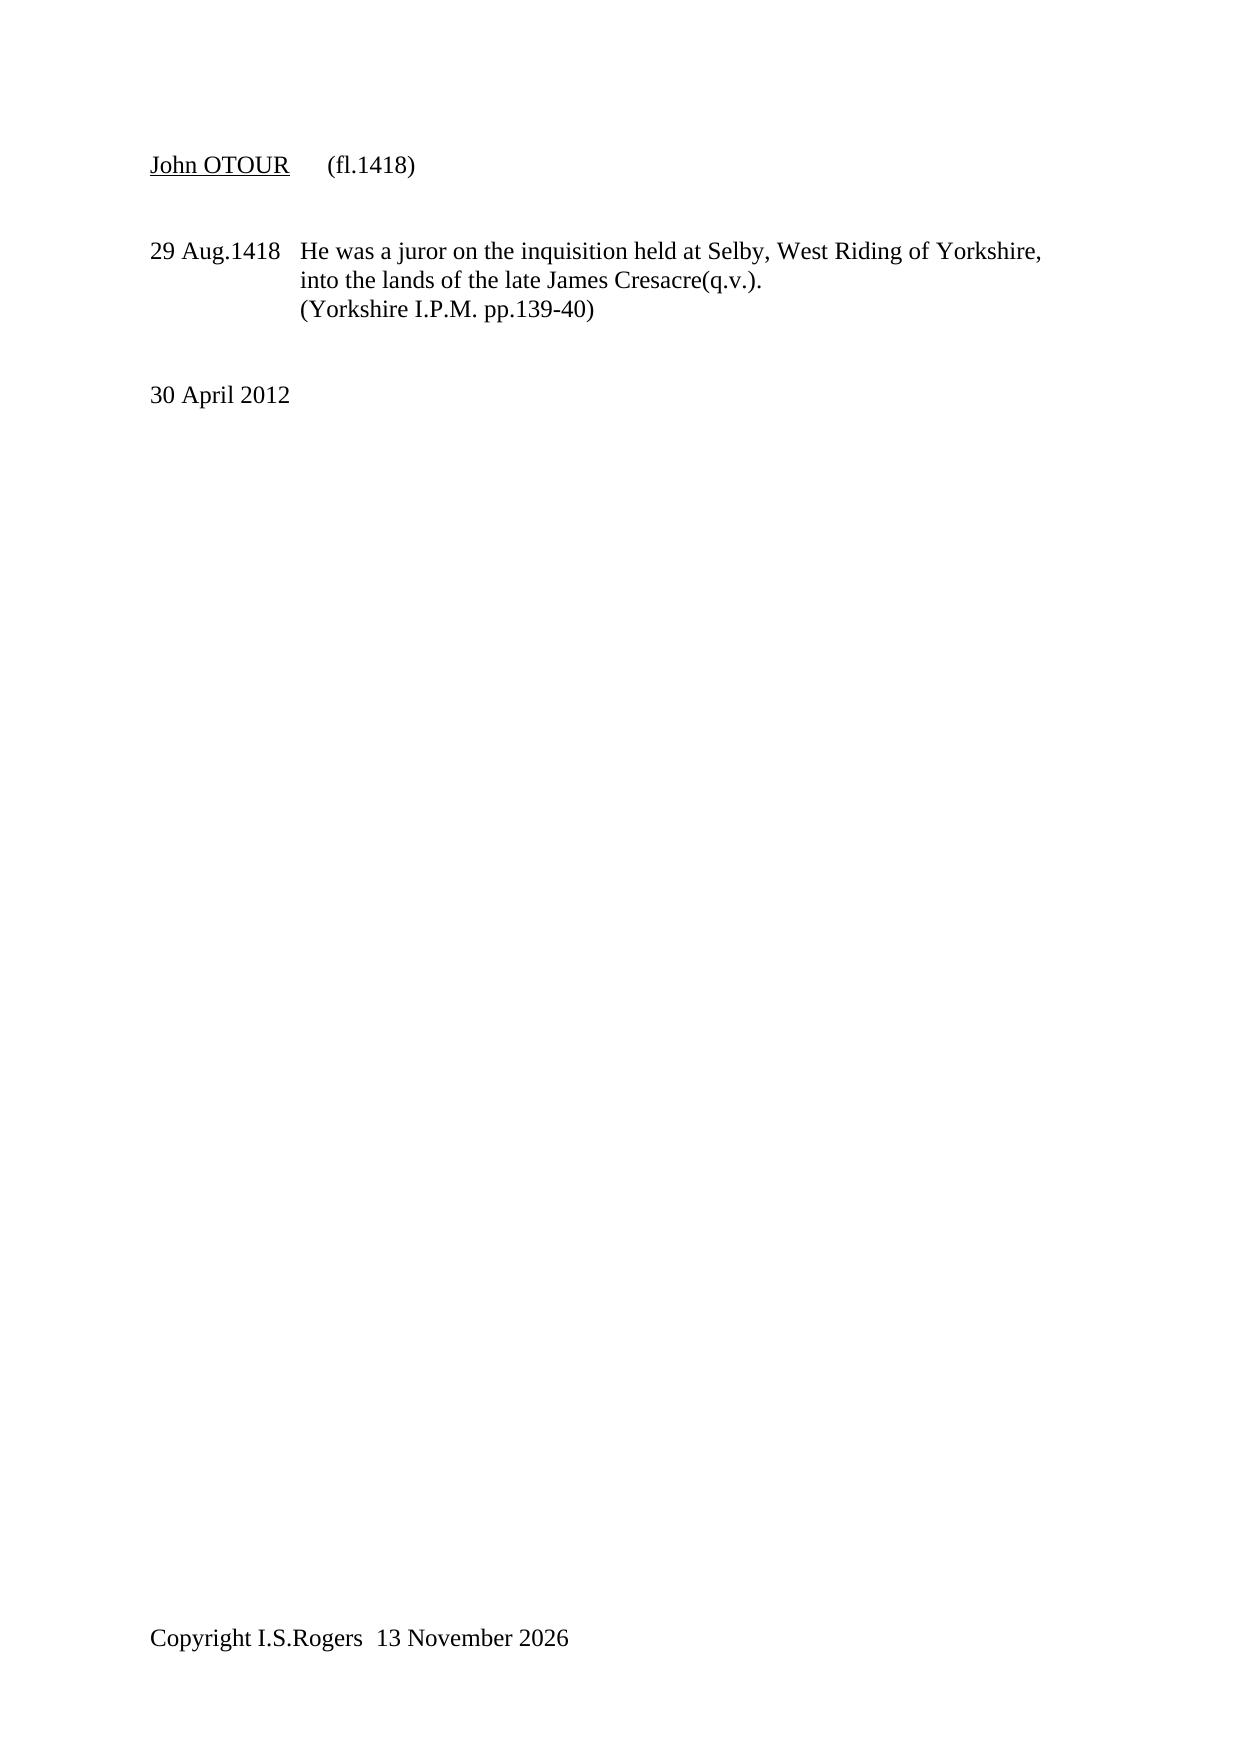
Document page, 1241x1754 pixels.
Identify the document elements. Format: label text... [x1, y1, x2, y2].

text 30 April 2012 [150, 380, 1090, 409]
text into the lands of the late James Cresacre(q.v.). [150, 265, 1090, 294]
text (Yorkshire I.P.M. pp.139-40) [150, 294, 1090, 322]
text John OTOUR (fl.1418) [150, 150, 1090, 179]
text 29 Aug.1418 He was a juror on the inquisition held at Selby, West Riding of Yorkshire, [150, 236, 1090, 265]
